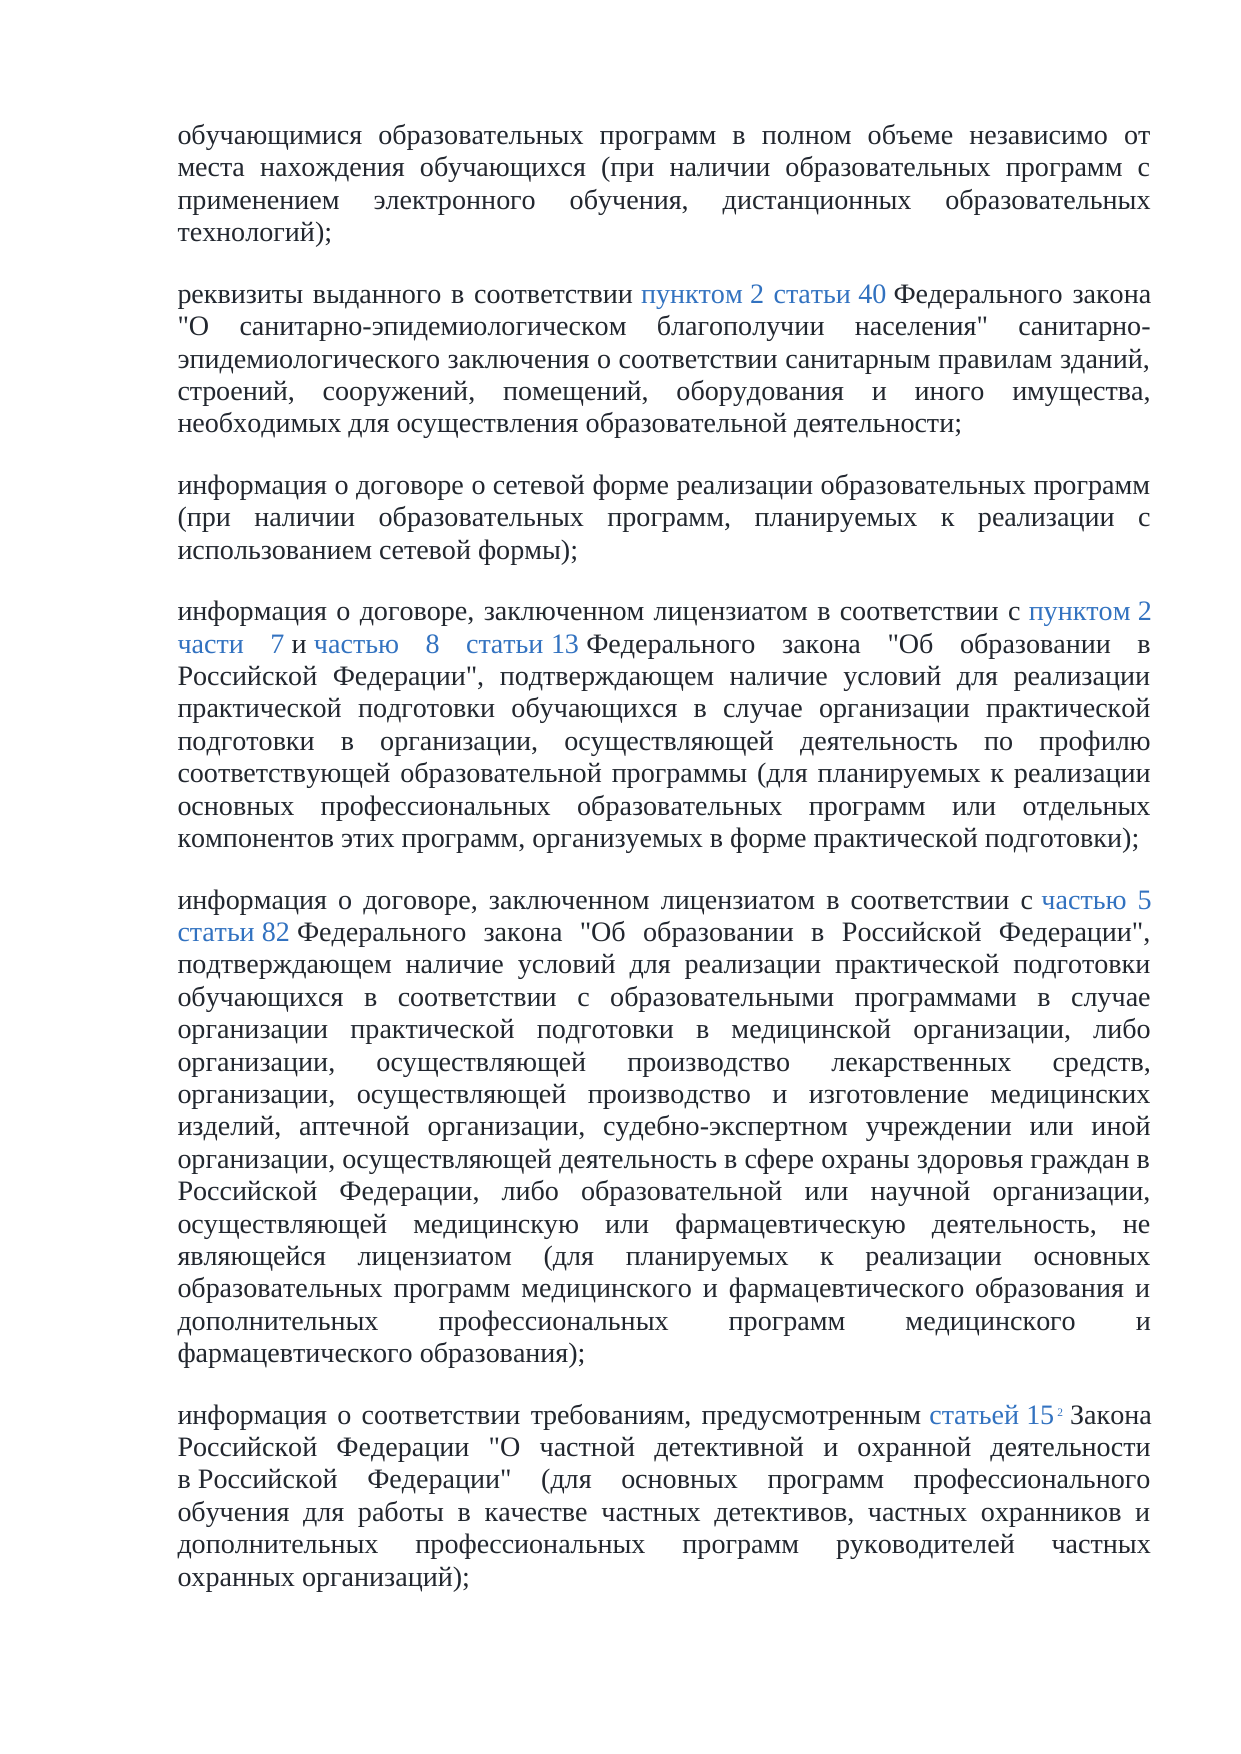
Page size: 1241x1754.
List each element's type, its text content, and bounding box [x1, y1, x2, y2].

text реквизиты выданного в соответствии пунктом 2 статьи 40 Федерального закона "О санитарно-эпидемиологическом благополучии населения" санитарно-эпидемиологического заключения о соответствии санитарным правилам зданий, строений, сооружений, помещений, оборудования и иного имущества, необходимых для осуществления образовательной деятельности; [177, 277, 1152, 439]
text информация о соответствии требованиям, предусмотренным статьей 15 2 Закона Российской Федерации "О частной детективной и охранной деятельности в Российской Федерации" (для основных программ профессионального обучения для работы в качестве частных детективов, частных охранников и дополнительных профессиональных программ руководителей частных охранных организаций); [177, 1398, 1152, 1592]
text информация о договоре, заключенном лицензиатом в соответствии с пунктом 2 части 7 и частью 8 статьи 13 Федерального закона "Об образовании в Российской Федерации", подтверждающем наличие условий для реализации практической подготовки обучающихся в случае организации практической подготовки в организации, осуществляющей деятельность по профилю соответствующей образовательной программы (для планируемых к реализации основных профессиональных образовательных программ или отдельных компонентов этих программ, организуемых в форме практической подготовки); [177, 594, 1152, 853]
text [177, 118, 1152, 248]
text информация о договоре о сетевой форме реализации образовательных программ (при наличии образовательных программ, планируемых к реализации с использованием сетевой формы); [177, 468, 1152, 565]
text информация о договоре, заключенном лицензиатом в соответствии с частью 5 статьи 82 Федерального закона "Об образовании в Российской Федерации", подтверждающем наличие условий для реализации практической подготовки обучающихся в соответствии с образовательными программами в случае организации практической подготовки в медицинской организации, либо организации, осуществляющей производство лекарственных средств, организации, осуществляющей производство и изготовление медицинских изделий, аптечной организации, судебно-экспертном учреждении или иной организации, осуществляющей деятельность в сфере охраны здоровья граждан в Российской Федерации, либо образовательной или научной организации, осуществляющей медицинскую или фармацевтическую деятельность, не являющейся лицензиатом (для планируемых к реализации основных образовательных программ медицинского и фармацевтического образования и дополнительных профессиональных программ медицинского и фармацевтического образования); [177, 883, 1152, 1369]
